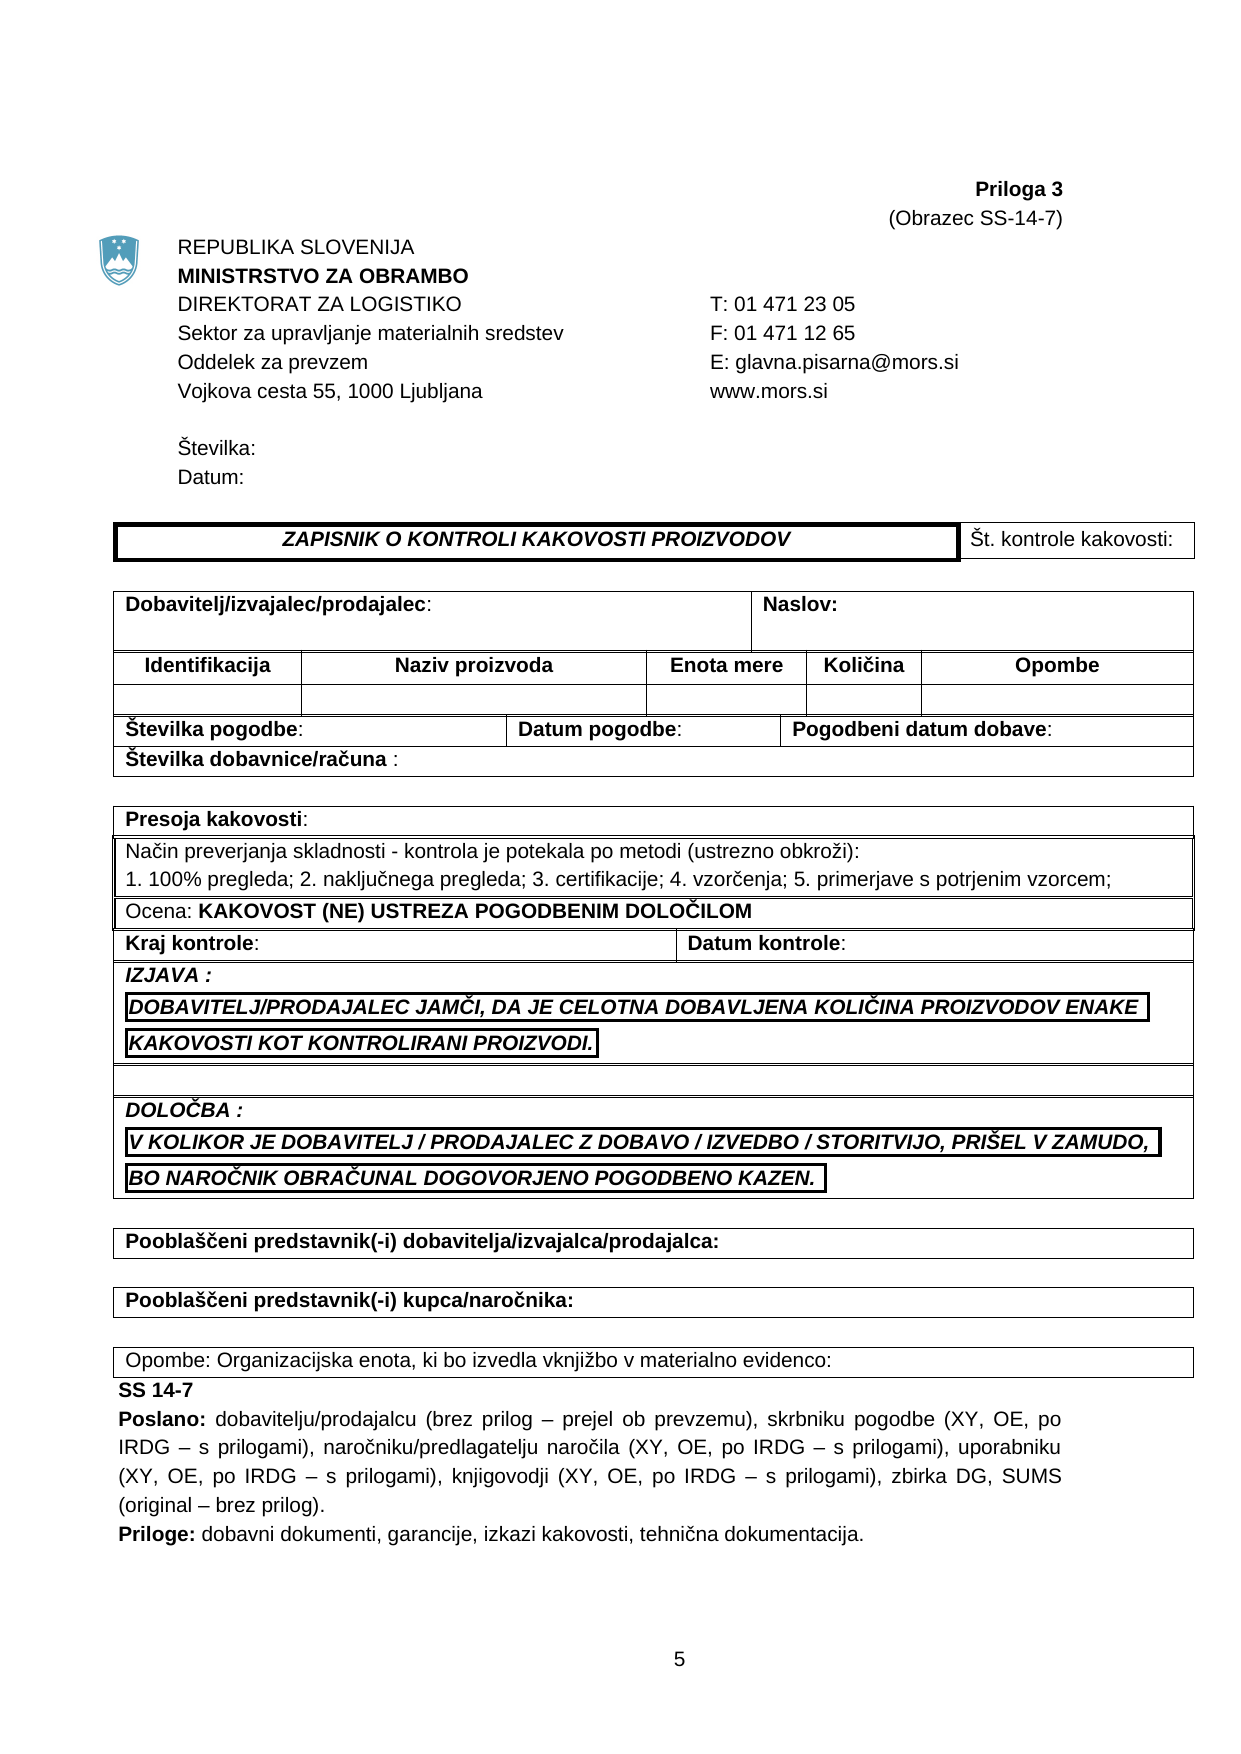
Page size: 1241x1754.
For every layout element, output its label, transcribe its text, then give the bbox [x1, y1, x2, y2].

table_cell Identifikacija [114, 653, 301, 684]
text Oddelek za prevzem E: glavna.pisarna@mors.si [177, 350, 1063, 374]
table_cell [647, 685, 806, 714]
text SS 14-7 [118, 1378, 1063, 1402]
text Priloge: dobavni dokumenti, garancije, izkazi kakovosti, tehnična dokumentacija. [118, 1521, 1063, 1545]
table_cell Številka dobavnice/računa : [114, 747, 1193, 776]
table_cell Pogodbeni datum dobave: [781, 717, 1193, 746]
table_header Naslov: [752, 592, 1193, 649]
table_header Presoja kakovosti: [114, 807, 1193, 835]
table_header Dobavitelj/izvajalec/prodajalec: [114, 592, 751, 649]
table_cell Datum pogodbe: [507, 717, 780, 746]
table_header Pooblaščeni predstavnik(-i) kupca/naročnika: [114, 1288, 1193, 1317]
table_cell Enota mere [647, 653, 806, 684]
text Priloga 3 [177, 177, 1063, 201]
text DIREKTORAT ZA LOGISTIKO T: 01 471 23 05 [177, 292, 1063, 316]
table_cell [114, 1066, 1193, 1095]
text REPUBLIKA SLOVENIJA [177, 235, 1063, 259]
table_cell DOLOČBA : V KOLIKOR JE DOBAVITELJ / PRODAJALEC Z DOBAVO / IZVEDBO / STORITVIJO, PRIŠEL V ZAMUDO, BO NAROČNIK OBRAČUNAL DOGOVORJENO POGODBENO KAZEN. [114, 1098, 1193, 1198]
table_header Pooblaščeni predstavnik(-i) dobavitelja/izvajalca/prodajalca: [114, 1229, 1193, 1257]
table_cell Naziv proizvoda [302, 653, 646, 684]
table_cell [922, 685, 1193, 714]
table_cell Kraj kontrole: [114, 931, 676, 960]
table_cell Način preverjanja skladnosti - kontrola je potekala po metodi (ustrezno obkroži): 1. 100% pregleda; 2. naključnega pregleda; 3. certifikacije; 4. vzorčenja; 5. primerjave s potrjenim vzorcem; [116, 839, 1192, 896]
table_cell [302, 685, 646, 714]
text Številka: [177, 436, 1063, 460]
text Poslano: dobavitelju/prodajalcu (brez prilog – prejel ob prevzemu), skrbniku pogodbe (XY, OE, po IRDG – s prilogami), naročniku/predlagatelju naročila (XY, OE, po IRDG – s prilogami), uporabniku (XY, OE, po IRDG – s prilogami), knjigovodji (XY, OE, po IRDG – s prilogami), zbirka DG, SUMS (original – brez prilog). [118, 1406, 1063, 1517]
table_cell Količina [807, 653, 921, 684]
picture [88, 227, 152, 293]
text Datum: [177, 465, 1063, 489]
table_cell Ocena: KAKOVOST (NE) USTREZA POGODBENIM DOLOČILOM [116, 899, 1192, 928]
table_cell Opombe [922, 653, 1193, 684]
table_header Opombe: Organizacijska enota, ki bo izvedla vknjižbo v materialno evidenco: [114, 1348, 1193, 1377]
table_header Št. kontrole kakovosti: [961, 523, 1194, 558]
table_header ZAPISNIK O KONTROLI KAKOVOSTI PROIZVODOV [118, 527, 956, 558]
text Sektor za upravljanje materialnih sredstev F: 01 471 12 65 [177, 321, 1063, 345]
table_cell Številka pogodbe: [114, 717, 506, 746]
text (Obrazec SS-14-7) [177, 206, 1063, 230]
table_cell Datum kontrole: [677, 931, 1193, 960]
table_cell IZJAVA : DOBAVITELJ/PRODAJALEC JAMČI, DA JE CELOTNA DOBAVLJENA KOLIČINA PROIZVODOV ENAKE KAKOVOSTI KOT KONTROLIRANI PROIZVODI. [114, 963, 1193, 1063]
table_cell [807, 685, 921, 714]
text Vojkova cesta 55, 1000 Ljubljana www.mors.si [177, 378, 1063, 402]
table_cell [114, 685, 301, 714]
text Ministrstvo za obrambo [177, 263, 1063, 287]
